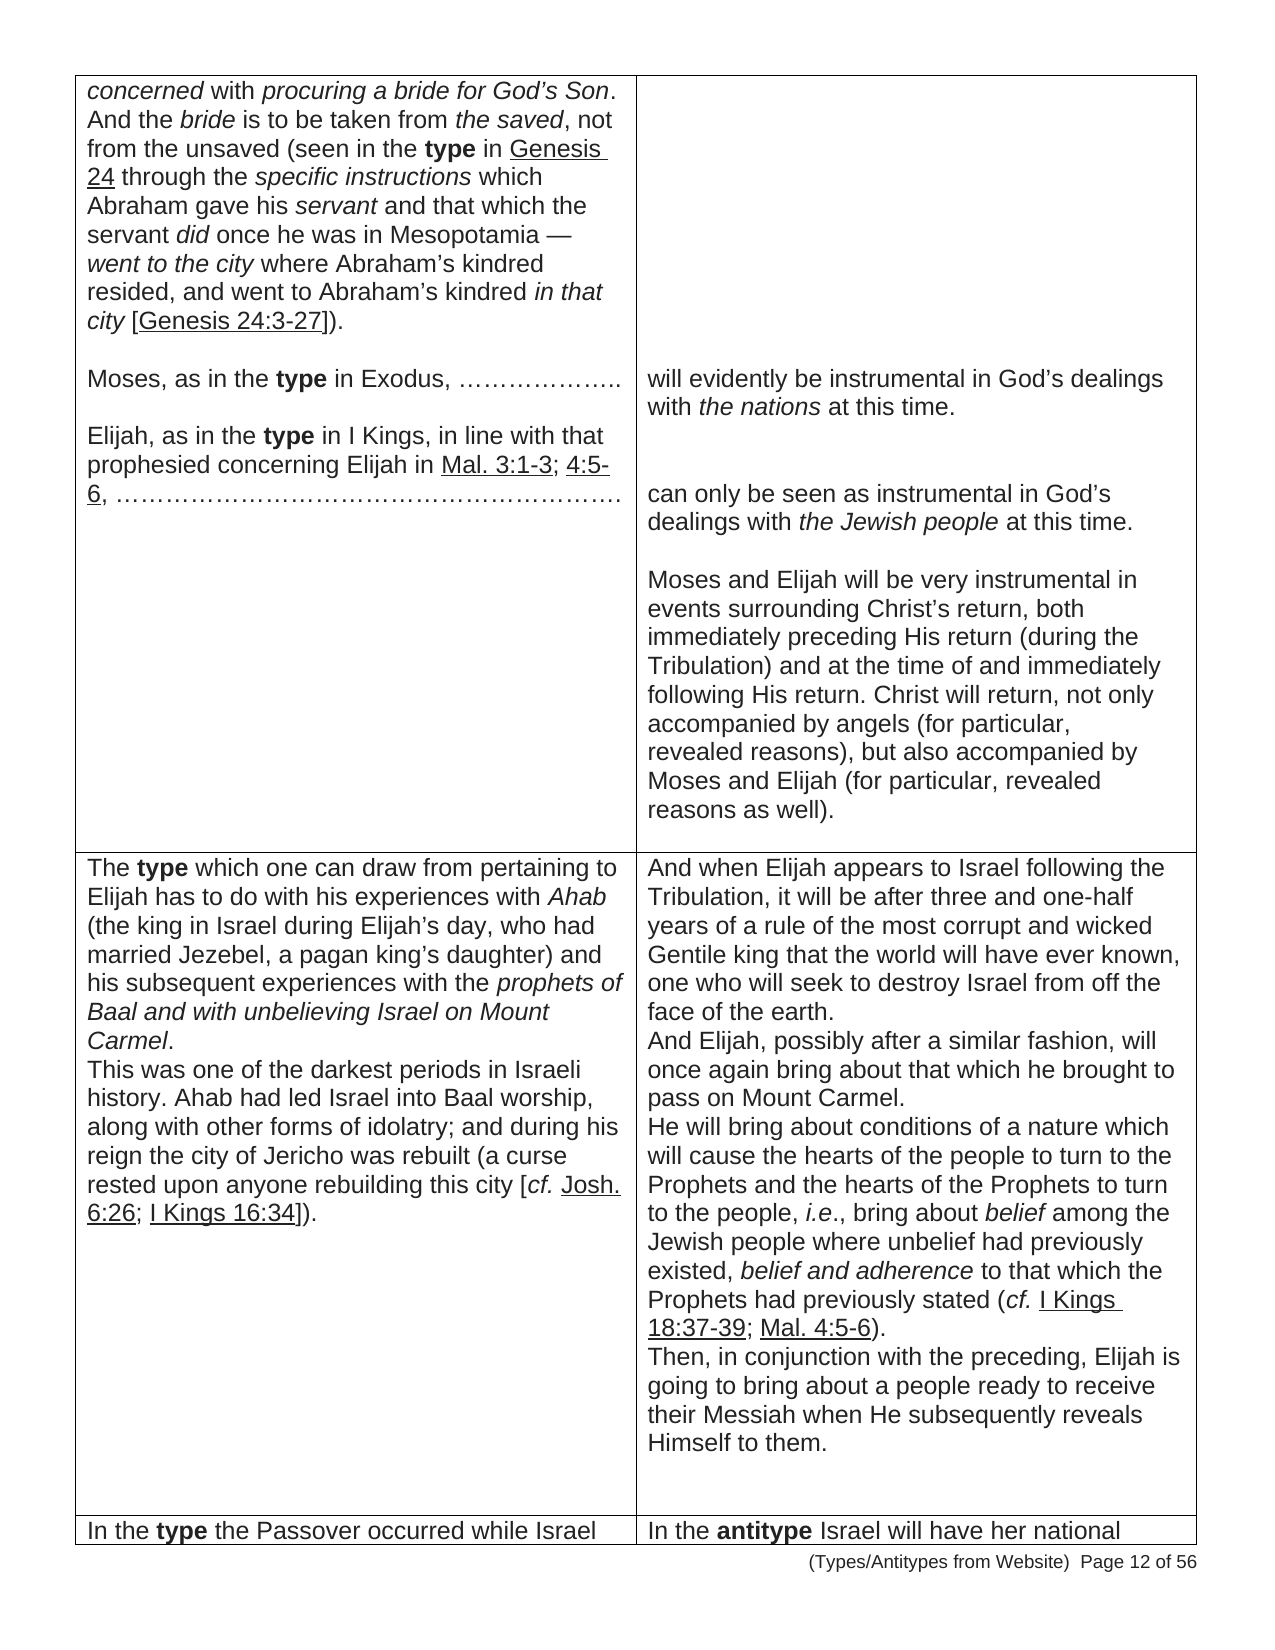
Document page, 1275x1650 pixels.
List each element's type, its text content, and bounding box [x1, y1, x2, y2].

table_cell The type which one can draw from pertaining to Elijah has to do with his experiences with Ahab (the king in Israel during Elijah’s day, who had married Jezebel, a pagan king’s daughter) and his subsequent experiences with the prophets of Baal and with unbelieving Israel on Mount Carmel. This was one of the darkest periods in Israeli history. Ahab had led Israel into Baal worship, along with other forms of idolatry; and during his reign the city of Jericho was rebuilt (a curse rested upon anyone rebuilding this city [cf. Josh. 6:26; I Kings 16:34]). [76, 853, 636, 1514]
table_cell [637, 76, 1196, 852]
table_cell And when Elijah appears to Israel following the Tribulation, it will be after three and one-half years of a rule of the most corrupt and wicked Gentile king that the world will have ever known, one who will seek to destroy Israel from off the face of the earth. And Elijah, possibly after a similar fashion, will once again bring about that which he brought to pass on Mount Carmel. He will bring about conditions of a nature which will cause the hearts of the people to turn to the Prophets and the hearts of the Prophets to turn to the people, i.e., bring about belief among the Jewish people where unbelief had previously existed, belief and adherence to that which the Prophets had previously stated (cf. I Kings 18:37-39; Mal. 4:5-6). Then, in conjunction with the preceding, Elijah is going to bring about a people ready to receive their Messiah when He subsequently reveals Himself to them. [637, 853, 1196, 1514]
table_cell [76, 76, 636, 852]
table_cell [637, 1516, 1196, 1544]
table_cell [76, 1516, 636, 1544]
